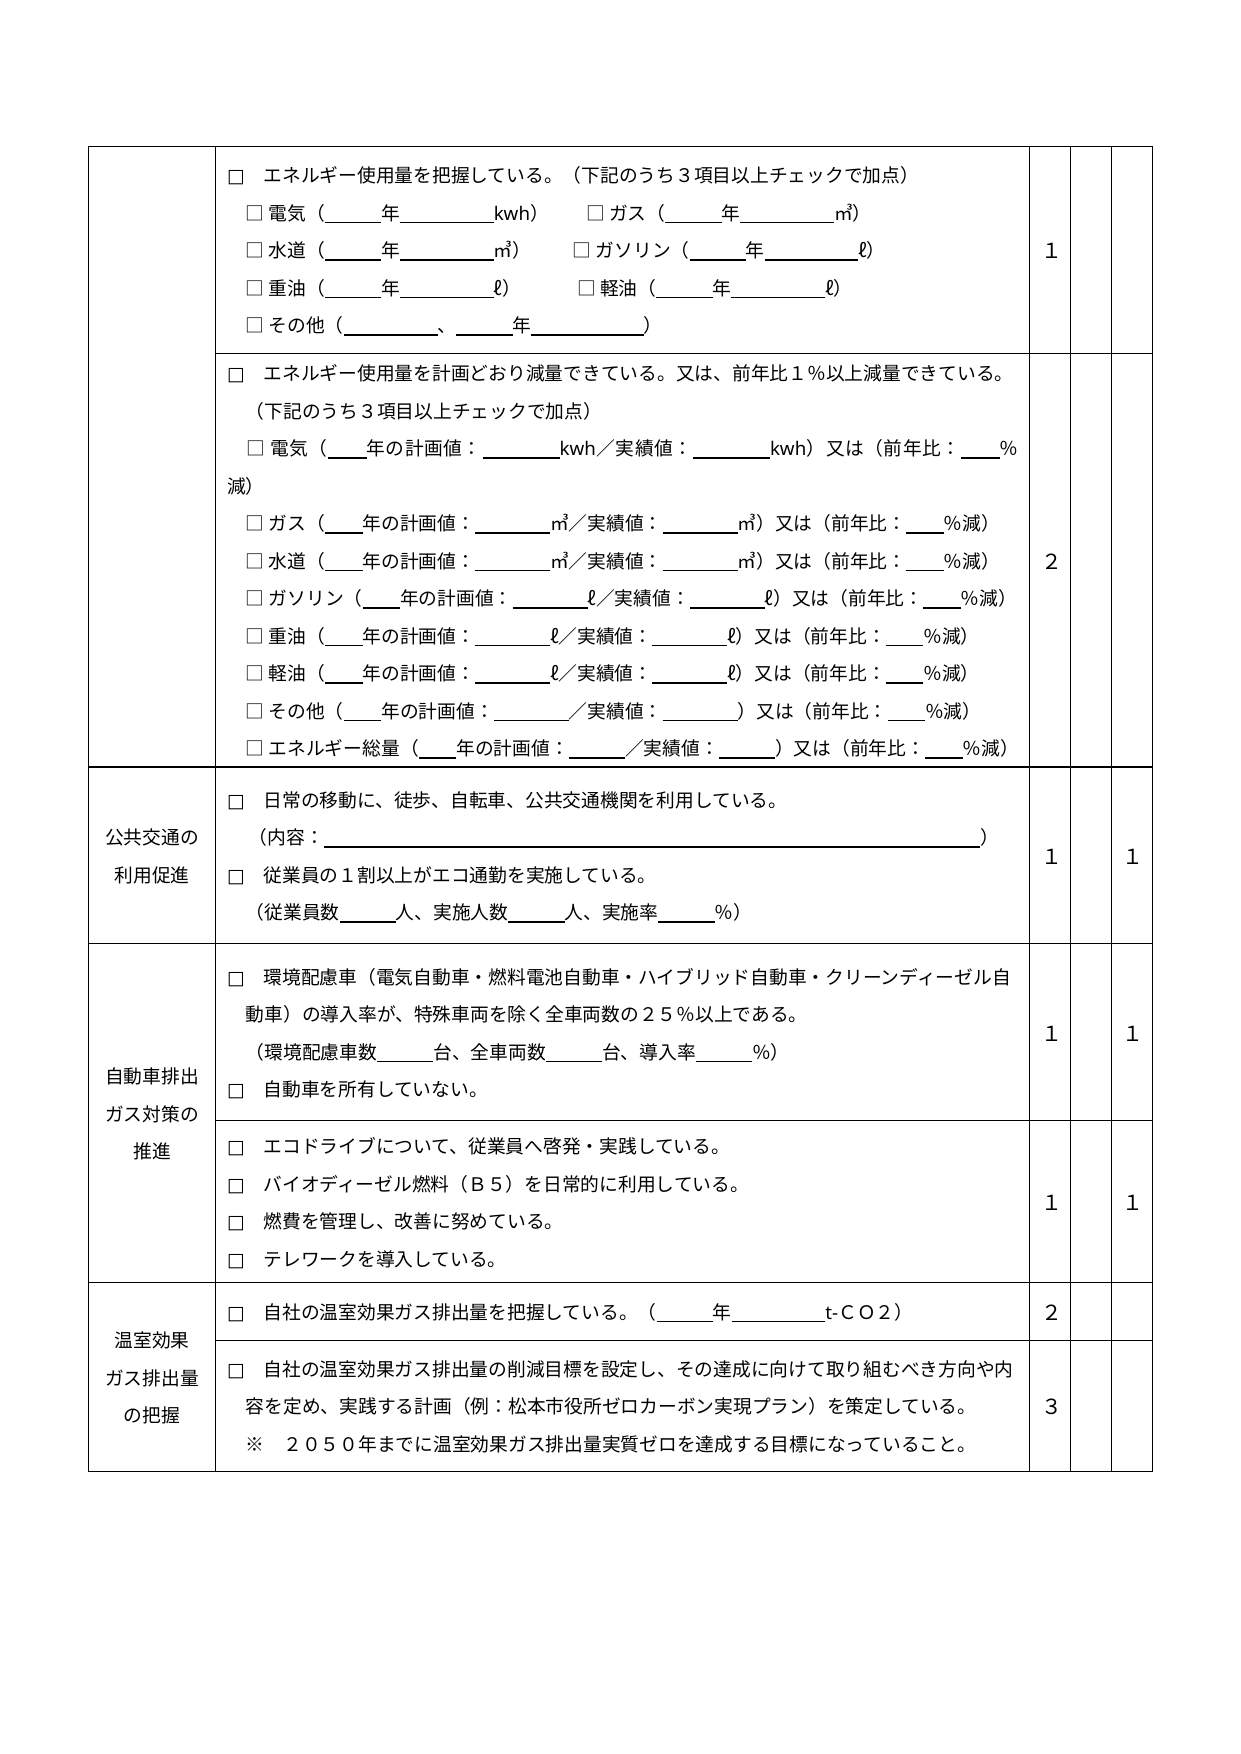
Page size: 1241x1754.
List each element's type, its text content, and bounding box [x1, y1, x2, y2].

table_cell １ [1112, 944, 1152, 1120]
table_cell [1071, 1283, 1111, 1339]
table_cell １ [1112, 768, 1152, 943]
table_cell １ [1030, 944, 1070, 1120]
table_cell [1112, 1283, 1152, 1339]
table_cell □ 自社の温室効果ガス排出量の削減目標を設定し、その達成に向けて取り組むべき方向や内 容を定め、実践する計画（例：松本市役所ゼロカーボン実現プラン）を策定している。 ※ ２０５０年までに温室効果ガス排出量実質ゼロを達成する目標になっていること。 [216, 1341, 1029, 1471]
table_cell １ [1030, 1121, 1070, 1282]
table_cell □ エネルギー使用量を計画どおり減量できている。又は、前年比１％以上減量できている。 （下記のうち３項目以上チェックで加点） □ 電気（ 年の計画値： kwh／実績値： kwh）又は（前年比： ％減） □ ガス（ 年の計画値： ㎥／実績値： ㎥）又は（前年比： ％減） □ 水道（ 年の計画値： ㎥／実績値： ㎥）又は（前年比： ％減） □ ガソリン（ 年の計画値： ℓ／実績値： ℓ）又は（前年比： ％減） □ 重油（ 年の計画値： ℓ／実績値： ℓ）又は（前年比： ％減） □ 軽油（ 年の計画値： ℓ／実績値： ℓ）又は（前年比： ％減） □ その他（ 年の計画値： ／実績値： ）又は（前年比： ％減） □ エネルギー総量（ 年の計画値： ／実績値： ）又は（前年比： ％減） [216, 354, 1029, 766]
table_cell 自動車排出ガス対策の推進 [89, 944, 215, 1282]
table_cell [1071, 147, 1111, 353]
table_cell １ [1030, 768, 1070, 943]
table_cell [1071, 1121, 1111, 1282]
table_cell □ エコドライブについて、従業員へ啓発・実践している。 □ バイオディーゼル燃料（Ｂ５）を日常的に利用している。 □ 燃費を管理し、改善に努めている。 □ テレワークを導入している。 [216, 1121, 1029, 1282]
table_cell [1071, 944, 1111, 1120]
table_cell □ 自社の温室効果ガス排出量を把握している。（ 年 t-ＣＯ２） [216, 1283, 1029, 1339]
table_cell [1071, 1341, 1111, 1471]
table_cell １ [1112, 1121, 1152, 1282]
table_cell [1071, 768, 1111, 943]
table_cell □ 日常の移動に、徒歩、自転車、公共交通機関を利用している。 （内容： ） □ 従業員の１割以上がエコ通勤を実施している。 （従業員数 人、実施人数 人、実施率 ％） [216, 768, 1029, 943]
table_cell □ エネルギー使用量を把握している。（下記のうち３項目以上チェックで加点） □ 電気（ 年 kwh） □ ガス（ 年 ㎥） □ 水道（ 年 ㎥） □ ガソリン（ 年 ℓ） □ 重油（ 年 ℓ） □ 軽油（ 年 ℓ） □ その他（ 、 年 ） [216, 147, 1029, 353]
table_cell 公共交通の利用促進 [89, 768, 215, 943]
table_cell [1112, 1341, 1152, 1471]
table_cell ３ [1030, 1341, 1070, 1471]
table_cell ２ [1030, 1283, 1070, 1339]
table_cell □ 環境配慮車（電気自動車・燃料電池自動車・ハイブリッド自動車・クリーンディーゼル自 動車）の導入率が、特殊車両を除く全車両数の２５％以上である。 （環境配慮車数 台、全車両数 台、導入率 ％） □ 自動車を所有していない。 [216, 944, 1029, 1120]
table_cell [1112, 147, 1152, 353]
table_cell [1071, 354, 1111, 766]
table_cell ２ [1030, 354, 1070, 766]
table_cell １ [1030, 147, 1070, 353]
table_cell 温室効果 ガス排出量 の把握 [89, 1283, 215, 1471]
table_cell [1112, 354, 1152, 766]
